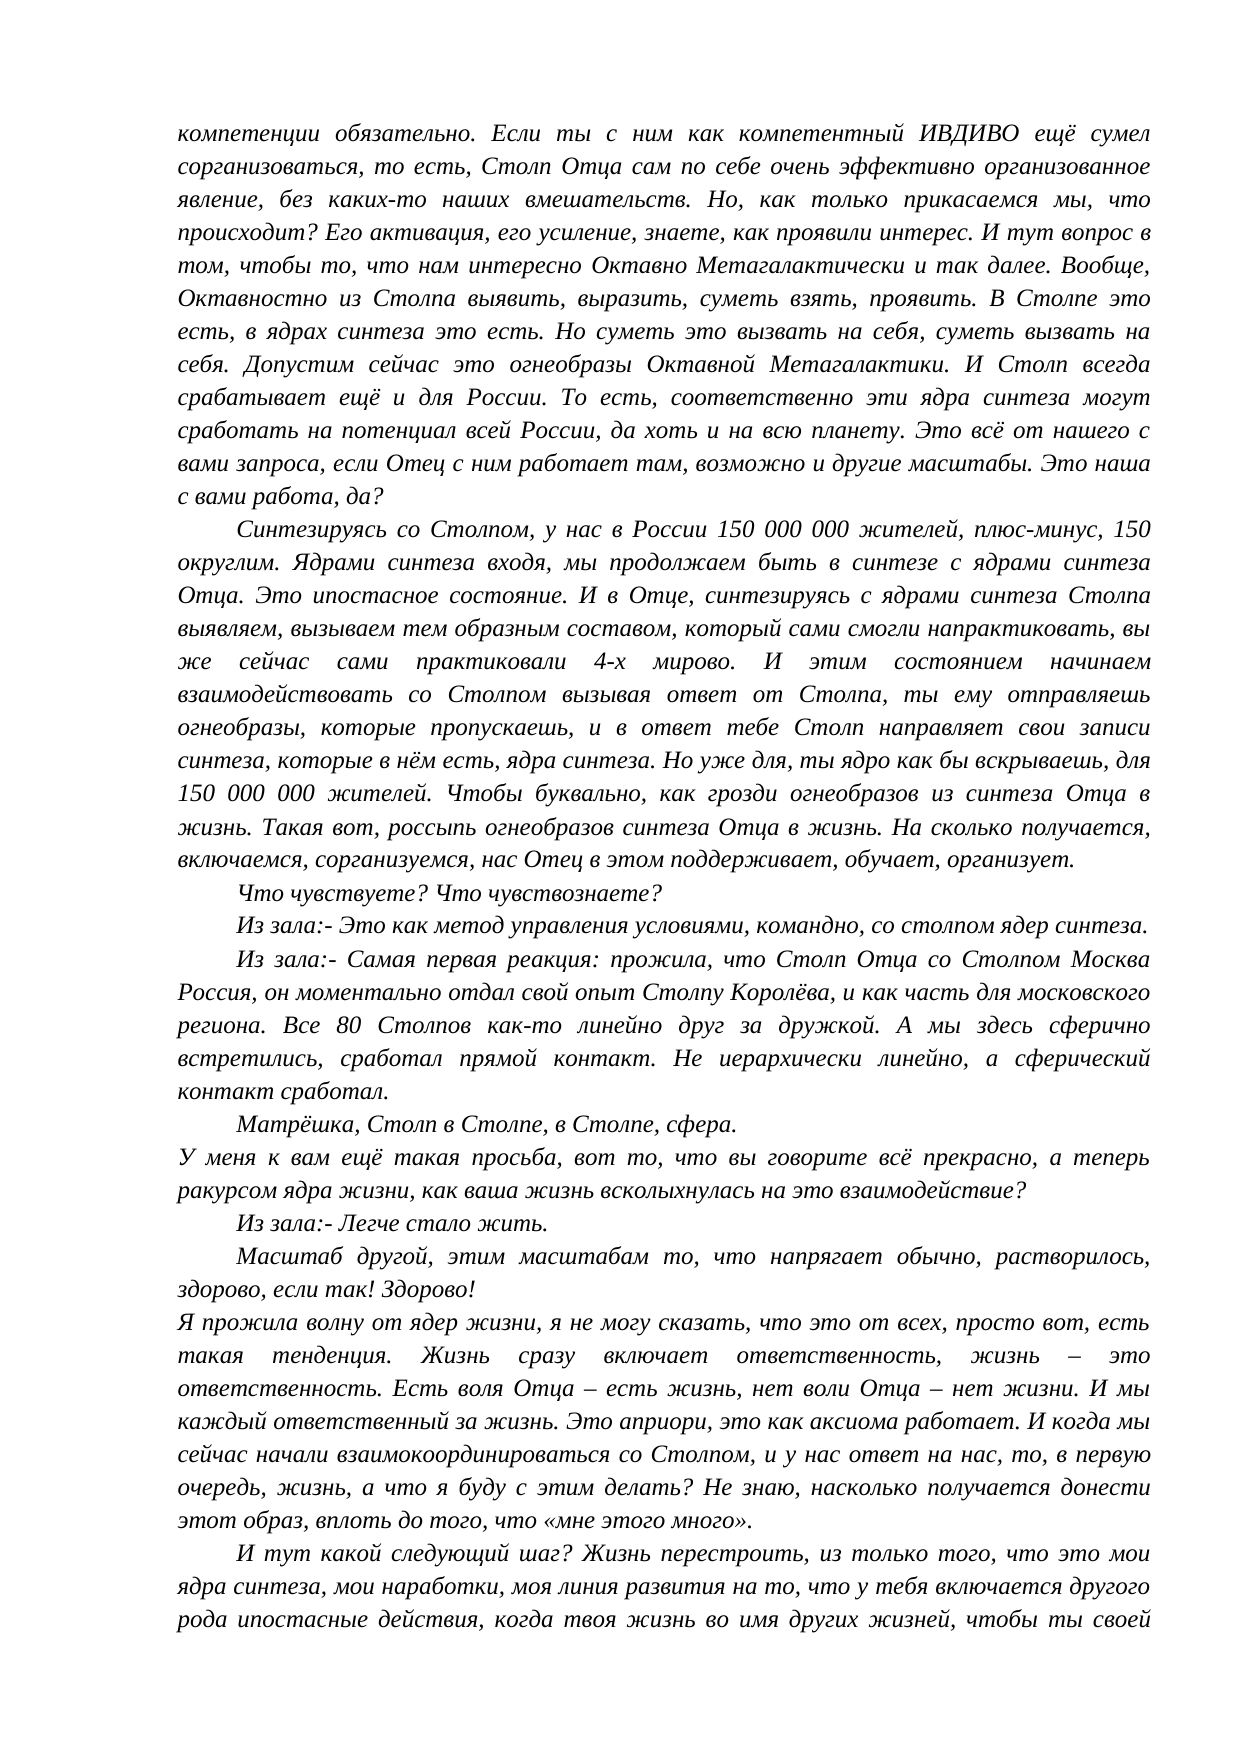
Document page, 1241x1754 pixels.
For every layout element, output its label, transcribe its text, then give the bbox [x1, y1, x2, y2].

text Из зала:- Самая первая реакция: прожила, что Столп Отца со Столпом Москва Россия, он моментально отдал свой опыт Столпу Королёва, и как часть для московского региона. Все 80 Столпов как-то линейно друг за дружкой. А мы здесь сферично встретились, сработал прямой контакт. Не иерархически линейно, а сферический контакт сработал. [177, 944, 1152, 1104]
text Из зала:- Легче стало жить. [177, 1208, 1152, 1237]
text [177, 1538, 1152, 1633]
text Масштаб другой, этим масштабам то, что напрягает обычно, растворилось, здорово, если так! Здорово! [177, 1241, 1152, 1303]
text Из зала:- Это как метод управления условиями, командно, со столпом ядер синтеза. [177, 911, 1152, 939]
text Я прожила волну от ядер жизни, я не могу сказать, что это от всех, просто вот, есть такая тенденция. Жизнь сразу включает ответственность, жизнь – это ответственность. Есть воля Отца – есть жизнь, нет воли Отца – нет жизни. И мы каждый ответственный за жизнь. Это априори, это как аксиома работает. И когда мы сейчас начали взаимокоординироваться со Столпом, и у нас ответ на нас, то, в первую очередь, жизнь, а что я буду с этим делать? Не знаю, насколько получается донести этот образ, вплоть до того, что «мне этого много». [177, 1307, 1152, 1534]
text Матрёшка, Столп в Столпе, в Столпе, сфера. [177, 1109, 1152, 1137]
text У меня к вам ещё такая просьба, вот то, что вы говорите всё прекрасно, а теперь ракурсом ядра жизни, как ваша жизнь всколыхнулась на это взаимодействие? [177, 1142, 1152, 1203]
text Что чувствуете? Что чувствознаете? [177, 878, 1152, 906]
text Синтезируясь со Столпом, у нас в России 150 000 000 жителей, плюс-минус, 150 округлим. Ядрами синтеза входя, мы продолжаем быть в синтезе с ядрами синтеза Отца. Это ипостасное состояние. И в Отце, синтезируясь с ядрами синтеза Столпа выявляем, вызываем тем образным составом, который сами смогли напрактиковать, вы же сейчас сами практиковали 4-х мирово. И этим состоянием начинаем взаимодействовать со Столпом вызывая ответ от Столпа, ты ему отправляешь огнеобразы, которые пропускаешь, и в ответ тебе Столп направляет свои записи синтеза, которые в нём есть, ядра синтеза. Но уже для, ты ядро как бы вскрываешь, для 150 000 000 жителей. Чтобы буквально, как грозди огнеобразов из синтеза Отца в жизнь. Такая вот, россыпь огнеобразов синтеза Отца в жизнь. На сколько получается, включаемся, сорганизуемся, нас Отец в этом поддерживает, обучает, организует. [177, 514, 1152, 873]
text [177, 118, 1152, 510]
